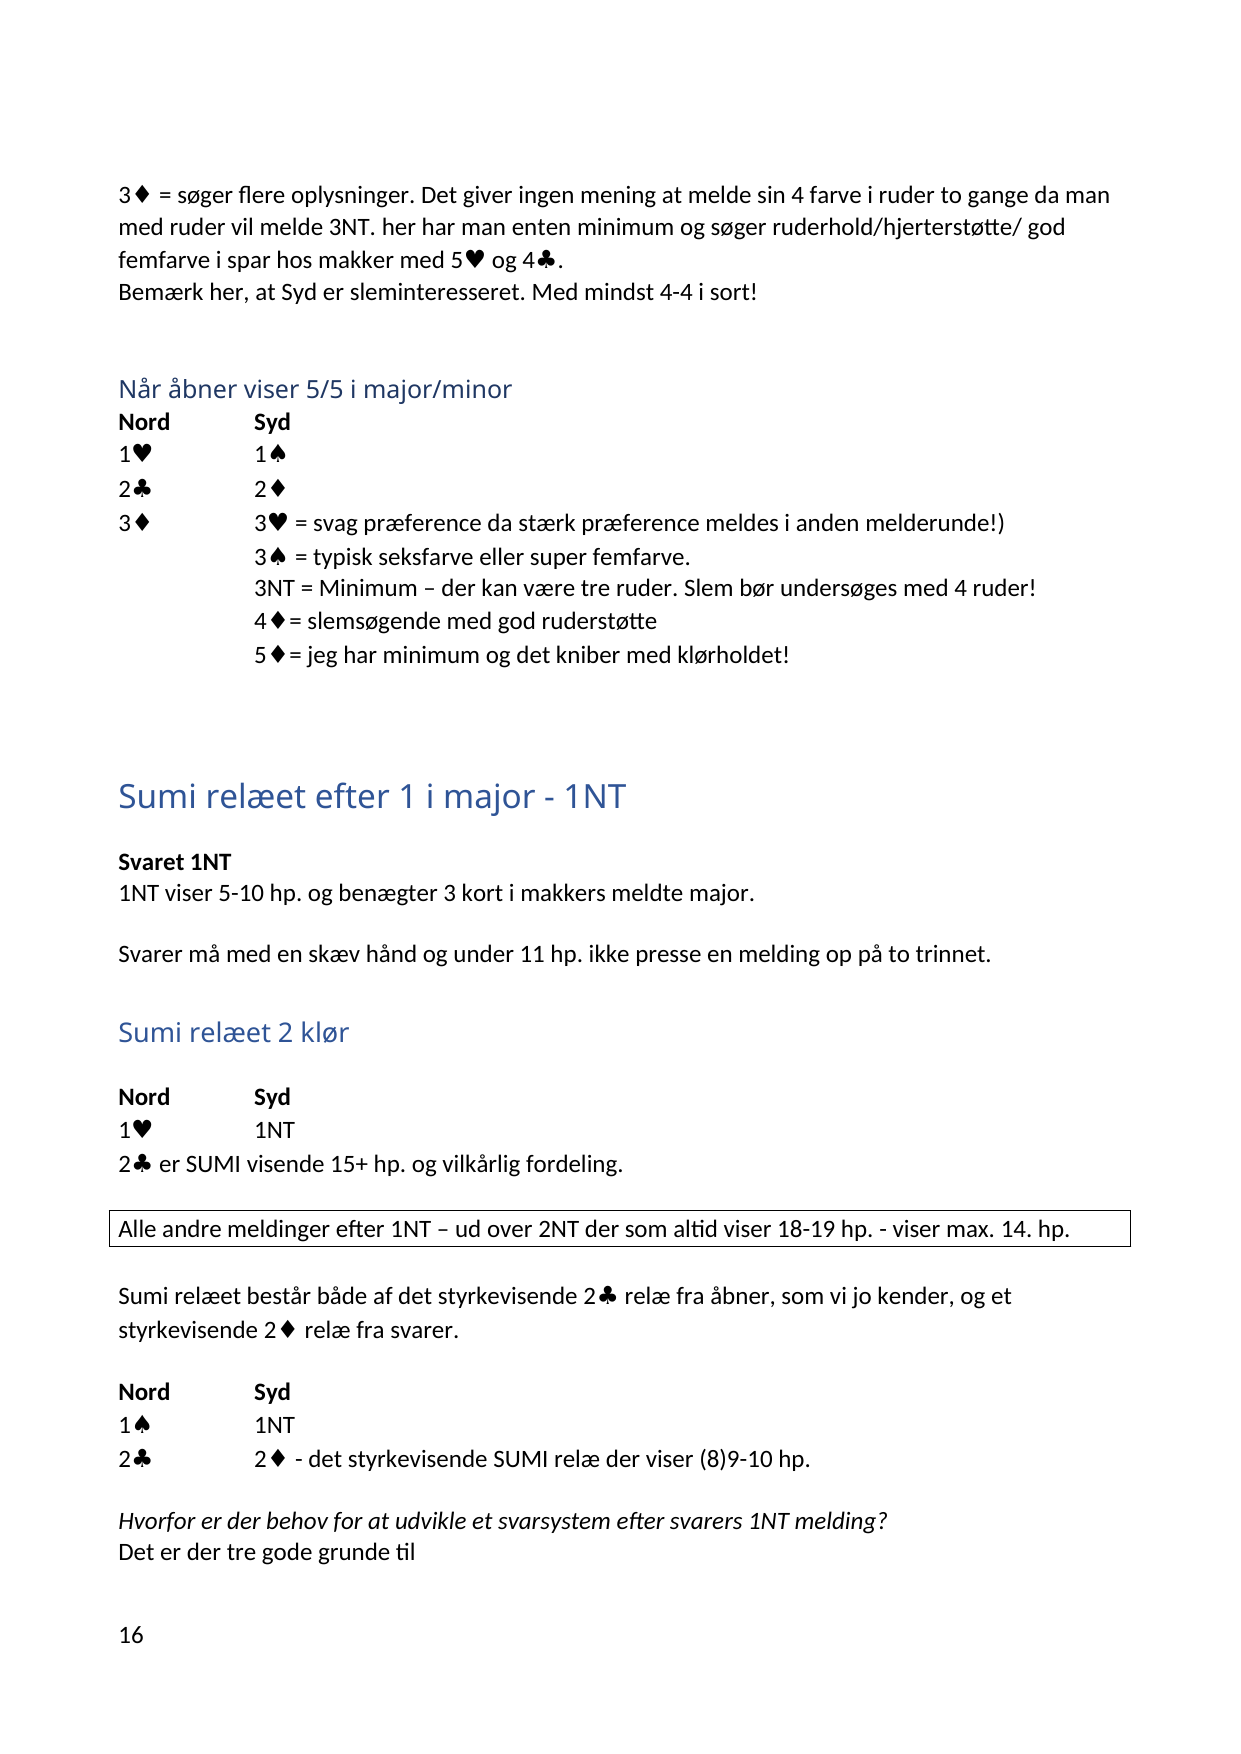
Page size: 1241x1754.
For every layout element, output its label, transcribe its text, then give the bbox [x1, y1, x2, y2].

text Bemærk her, at Syd er sleminteresseret. Med mindst 4-4 i sort! [118, 276, 1122, 306]
text Nord Syd [118, 1376, 1122, 1407]
text 1︎ 1NT [118, 1407, 1122, 1441]
text Det er der tre gode grunde til [118, 1536, 1122, 1566]
text Nord Syd [118, 1081, 1122, 1111]
text 4️= slemsøgende med god ruderstøtte [118, 603, 1122, 637]
text 1︎ 1︎ [118, 436, 1122, 470]
text Alle andre meldinger efter 1NT – ud over 2NT der som altid viser 18-19 hp. - viser max. 14. hp. [110, 1211, 1130, 1246]
text 2︎ er SUMI visende 15+ hp. og vilkårlig fordeling. [118, 1146, 1122, 1179]
text Nord Syd [118, 406, 1122, 436]
text 3️ 3️ = svag præference da stærk præference meldes i anden melderunde!) [118, 504, 1122, 538]
subtitle Når åbner viser 5/5 i major/minor [118, 372, 1122, 406]
text 2︎ 2︎ - det styrkevisende SUMI relæ der viser (8)9-10 hp. [118, 1441, 1122, 1475]
subtitle Sumi relæet 2 klør [118, 1013, 1122, 1050]
text 1︎ 1NT [118, 1111, 1122, 1146]
text 5️= jeg har minimum og det kniber med klørholdet! [118, 637, 1122, 671]
subtitle Sumi relæet efter 1 i major - 1NT [118, 773, 1122, 819]
text Sumi relæet består både af det styrkevisende 2︎ relæ fra åbner, som vi jo kender, og et styrkevisende 2︎ relæ fra svarer. [118, 1277, 1122, 1346]
text Hvorfor er der behov for at udvikle et svarsystem efter svarers 1NT melding? [118, 1505, 1122, 1536]
text Svaret 1NT [118, 846, 1122, 877]
text 1NT viser 5-10 hp. og benægter 3 kort i makkers meldte major. [118, 877, 1122, 907]
text 3️ = typisk seksfarve eller super femfarve. [118, 538, 1122, 572]
text 2︎ 2️ [118, 470, 1122, 504]
text 3NT = Minimum – der kan være tre ruder. Slem bør undersøges med 4 ruder! [118, 572, 1122, 603]
text 3️ = søger flere oplysninger. Det giver ingen mening at melde sin 4 farve i ruder to gange da man med ruder vil melde 3NT. her har man enten minimum og søger ruderhold/hjerterstøtte/ god femfarve i spar hos makker med 5️ og 4︎. [118, 177, 1122, 276]
text Svarer må med en skæv hånd og under 11 hp. ikke presse en melding op på to trinnet. [118, 938, 1122, 968]
